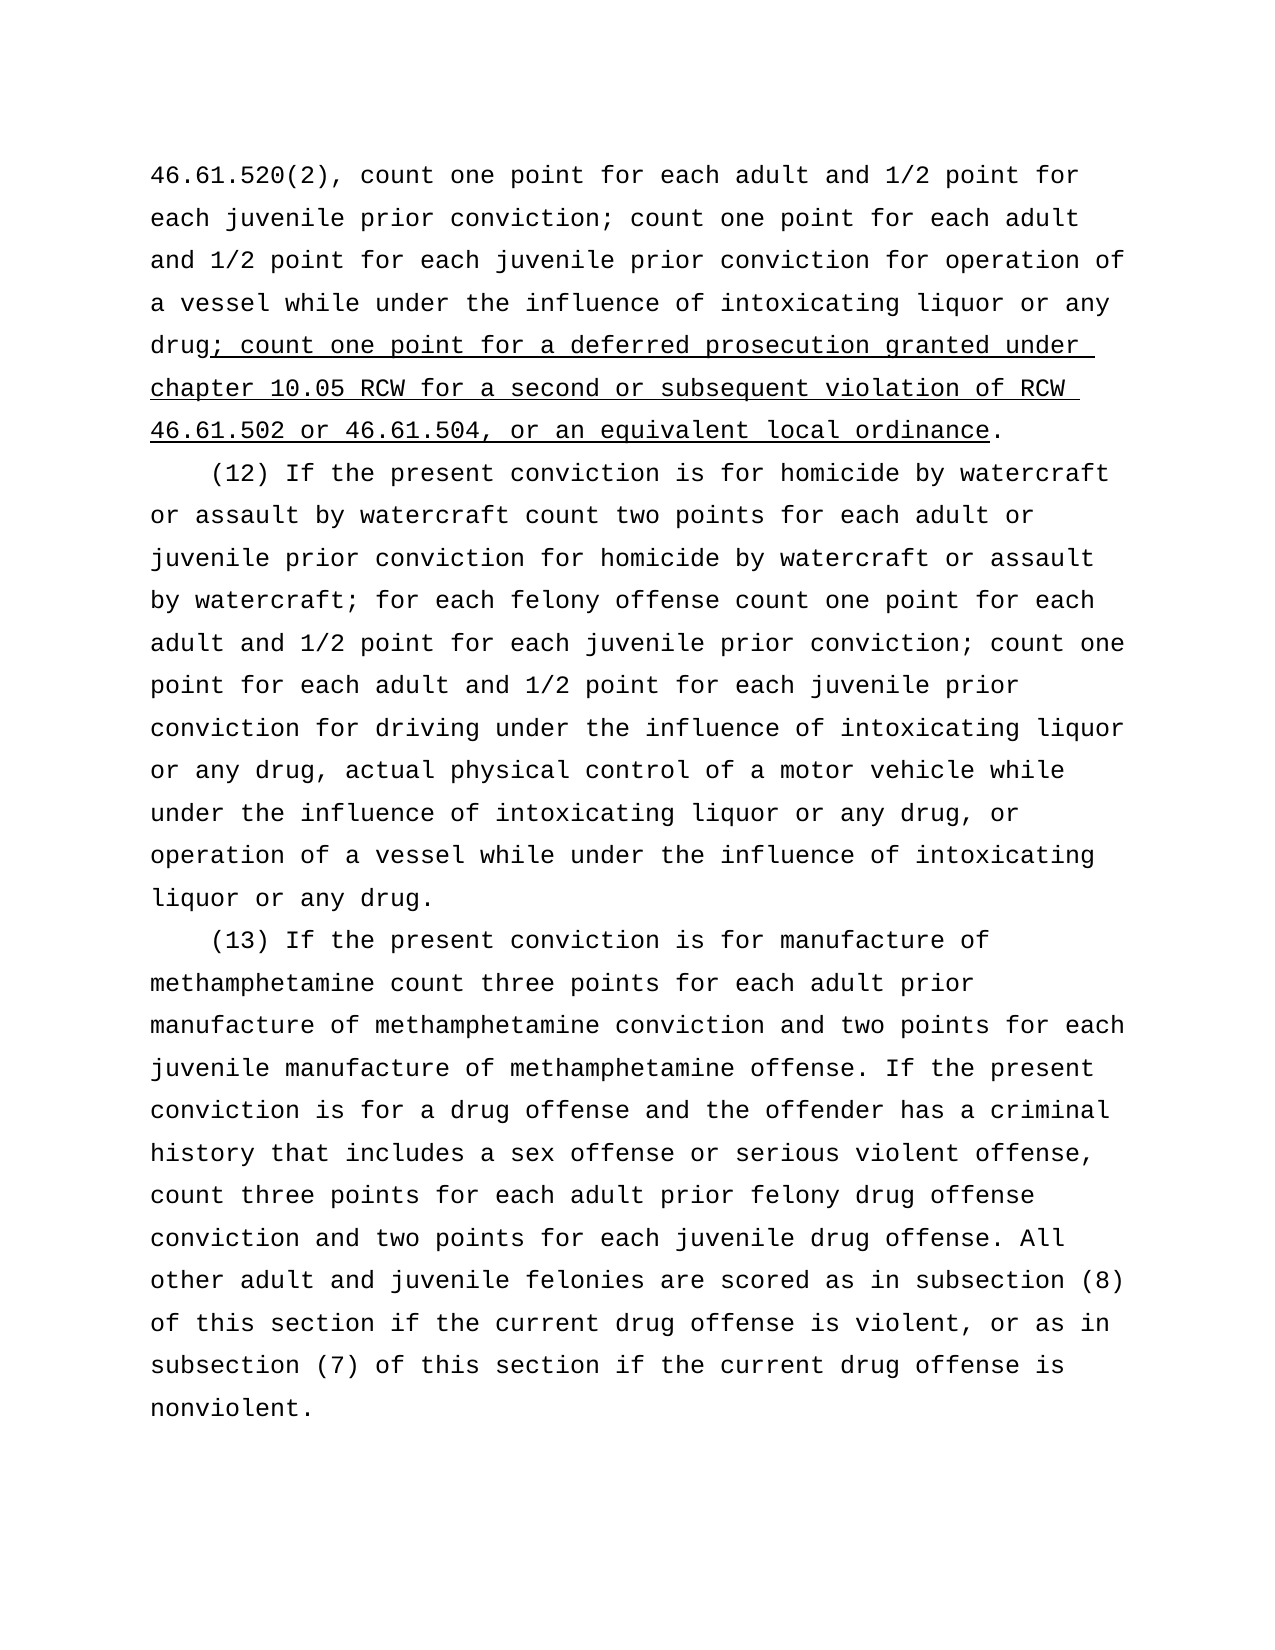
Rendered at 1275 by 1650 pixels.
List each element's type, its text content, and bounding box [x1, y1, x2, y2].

text (12) If the present conviction is for homicide by watercraft or assault by watercraft count two points for each adult or juvenile prior conviction for homicide by watercraft or assault by watercraft; for each felony offense count one point for each adult and 1/2 point for each juvenile prior conviction; count one point for each adult and 1/2 point for each juvenile prior conviction for driving under the influence of intoxicating liquor or any drug, actual physical control of a motor vehicle while under the influence of intoxicating liquor or any drug, or operation of a vessel while under the influence of intoxicating liquor or any drug. [150, 447, 1125, 915]
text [150, 150, 1125, 447]
text (13) If the present conviction is for manufacture of methamphetamine count three points for each adult prior manufacture of methamphetamine conviction and two points for each juvenile manufacture of methamphetamine offense. If the present conviction is for a drug offense and the offender has a criminal history that includes a sex offense or serious violent offense, count three points for each adult prior felony drug offense conviction and two points for each juvenile drug offense. All other adult and juvenile felonies are scored as in subsection (8) of this section if the current drug offense is violent, or as in subsection (7) of this section if the current drug offense is nonviolent. [150, 915, 1125, 1425]
